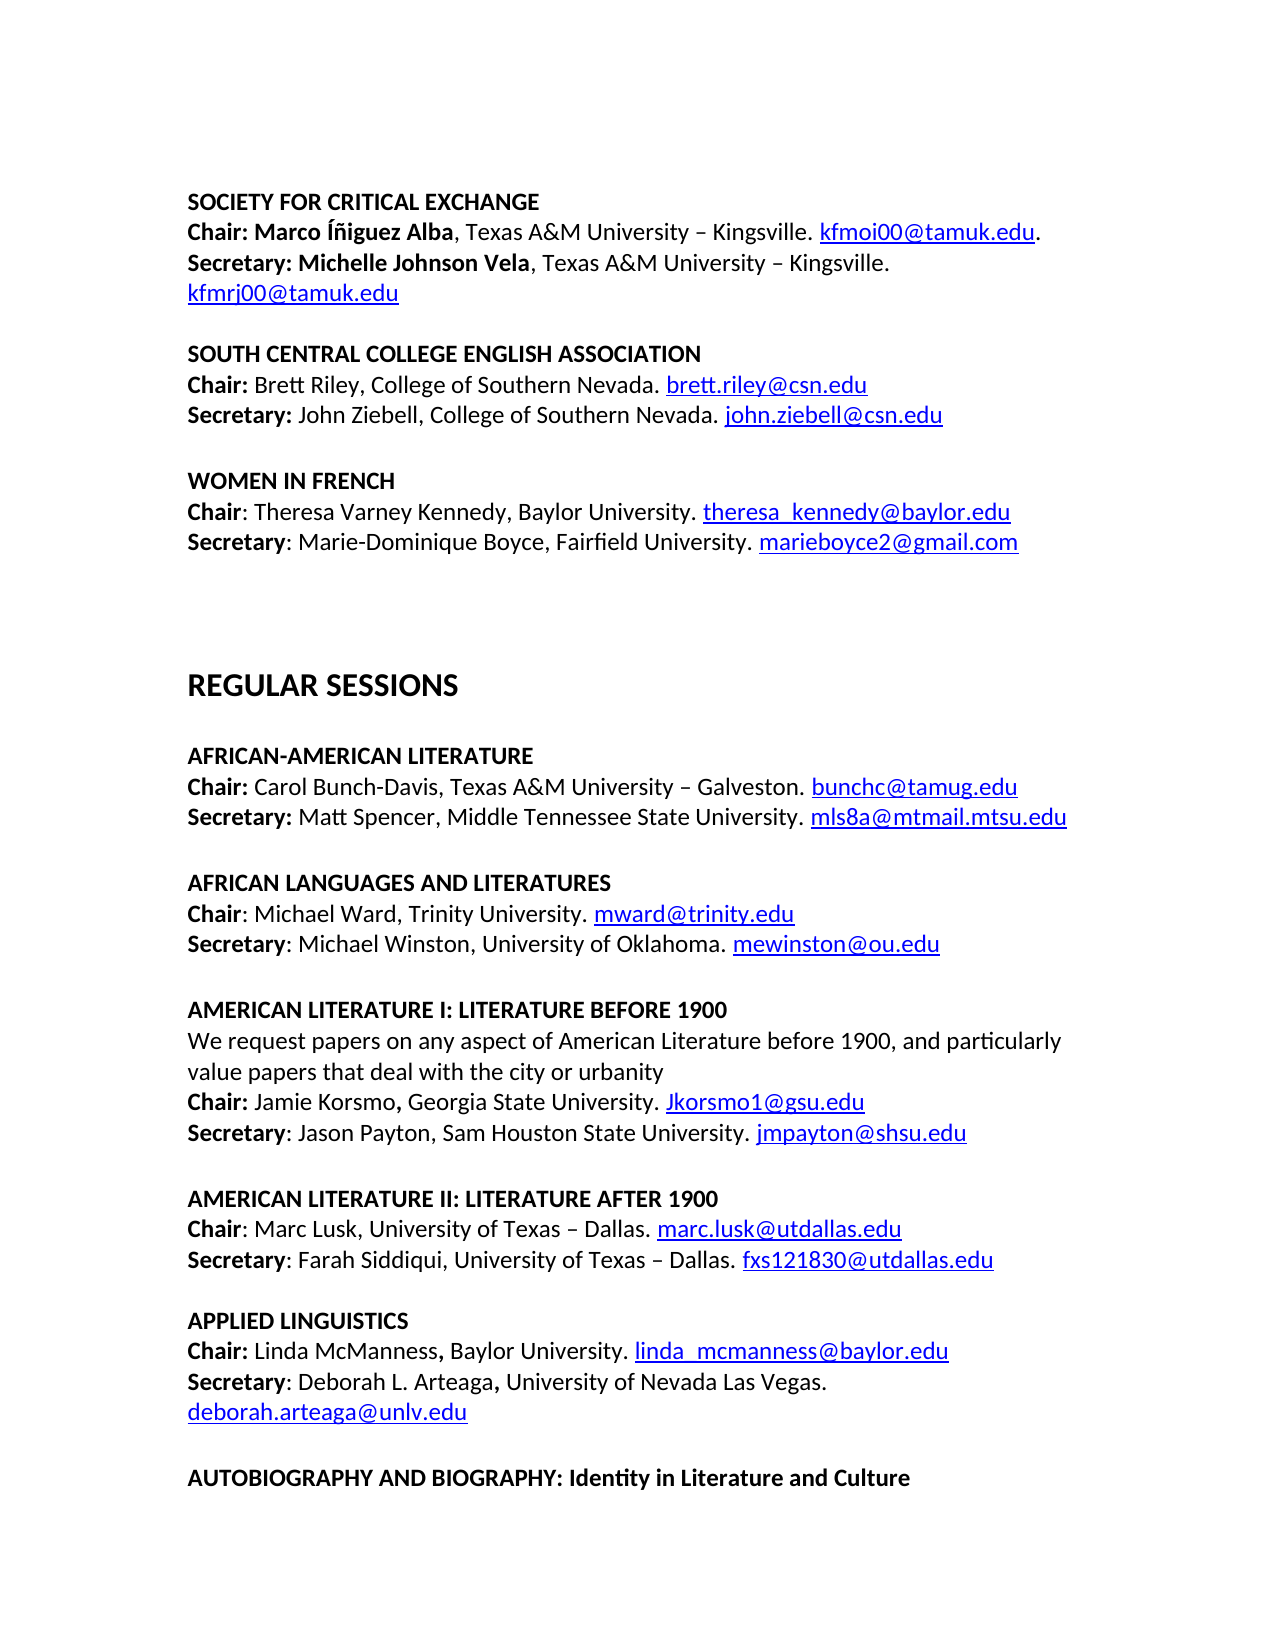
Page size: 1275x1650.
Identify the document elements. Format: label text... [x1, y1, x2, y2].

text Secretary: Deborah L. Arteaga, University of Nevada Las Vegas. deborah.arteaga@unlv.edu [187, 1366, 1087, 1427]
text REGULAR SESSIONS [187, 664, 1087, 704]
text Chair: Theresa Varney Kennedy, Baylor University. theresa_kennedy@baylor.edu [187, 496, 1087, 526]
text AMERICAN LITERATURE II: LITERATURE AFTER 1900 [187, 1183, 1087, 1213]
text AFRICAN LANGUAGES AND LITERATURES [187, 867, 1087, 898]
text AMERICAN LITERATURE I: LITERATURE BEFORE 1900 [187, 994, 1087, 1025]
text Chair: Michael Ward, Trinity University. mward@trinity.edu [187, 898, 1087, 928]
text SOUTH CENTRAL COLLEGE ENGLISH ASSOCIATION [187, 338, 1087, 369]
text Chair: Marco Íñiguez Alba, Texas A&M University – Kingsville. kfmoi00@tamuk.edu. [187, 216, 1087, 247]
text APPLIED LINGUISTICS [187, 1305, 1087, 1335]
text AFRICAN-AMERICAN LITERATURE [187, 740, 1087, 771]
text SOCIETY FOR CRITICAL EXCHANGE [187, 186, 1087, 216]
text Chair: Linda McManness, Baylor University. linda_mcmanness@baylor.edu [187, 1335, 1087, 1366]
text AUTOBIOGRAPHY AND BIOGRAPHY: Identity in Literature and Culture [187, 1463, 1087, 1493]
text Secretary: Farah Siddiqui, University of Texas – Dallas. fxs121830@utdallas.edu [187, 1244, 1087, 1274]
text Secretary: Michael Winston, University of Oklahoma. mewinston@ou.edu [187, 928, 1087, 959]
text Chair: Jamie Korsmo, Georgia State University. Jkorsmo1@gsu.edu [187, 1086, 1087, 1117]
text Secretary: Jason Payton, Sam Houston State University. jmpayton@shsu.edu [187, 1117, 1087, 1147]
text Secretary: Marie-Dominique Boyce, Fairfield University. marieboyce2@gmail.com [187, 526, 1087, 557]
text WOMEN IN FRENCH [187, 465, 1087, 496]
text Secretary: Michelle Johnson Vela, Texas A&M University – Kingsville. kfmrj00@tamuk.edu [187, 247, 1087, 308]
text Chair: Brett Riley, College of Southern Nevada. brett.riley@csn.edu [187, 369, 1087, 399]
text Secretary: John Ziebell, College of Southern Nevada. john.ziebell@csn.edu [187, 399, 1087, 430]
text We request papers on any aspect of American Literature before 1900, and particularly value papers that deal with the city or urbanity [187, 1025, 1087, 1086]
text Chair: Carol Bunch-Davis, Texas A&M University – Galveston. bunchc@tamug.edu [187, 771, 1087, 801]
text Chair: Marc Lusk, University of Texas – Dallas. marc.lusk@utdallas.edu [187, 1213, 1087, 1244]
text Secretary: Matt Spencer, Middle Tennessee State University. mls8a@mtmail.mtsu.edu [187, 801, 1087, 832]
